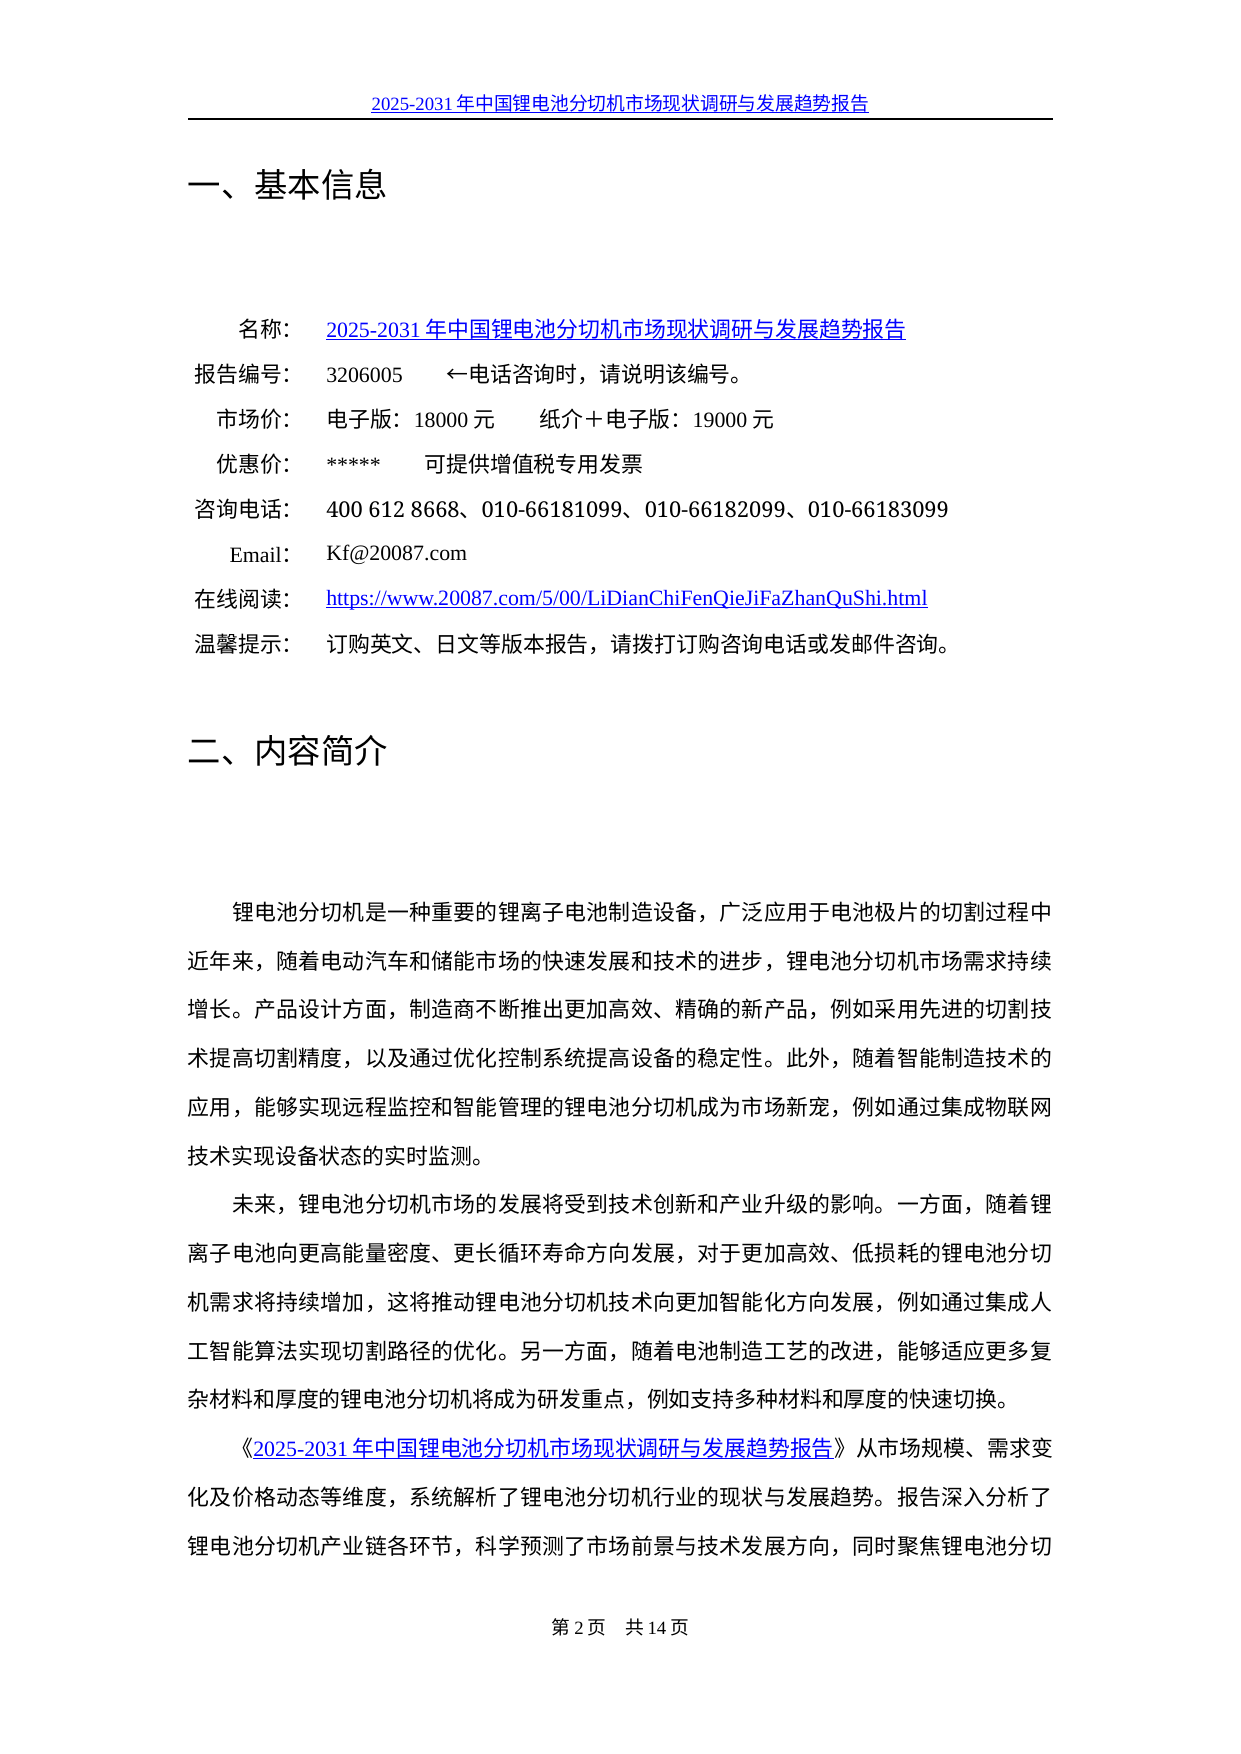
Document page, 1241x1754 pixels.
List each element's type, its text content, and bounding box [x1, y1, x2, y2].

table_header 2025-2031年中国锂电池分切机市场现状调研与发展趋势报告 [315, 312, 1073, 357]
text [187, 894, 1053, 1561]
table_cell ***** 可提供增值税专用发票 [315, 447, 1073, 492]
table_cell 优惠价： [167, 447, 315, 492]
table_cell [315, 582, 1073, 627]
title 一、基本信息 [187, 150, 1053, 215]
table_cell 温馨提示： [167, 627, 315, 672]
table_cell Email： [167, 537, 315, 582]
table_cell 订购英文、日文等版本报告，请拨打订购咨询电话或发邮件咨询。 [315, 627, 1073, 672]
table_cell 3206005 ←电话咨询时，请说明该编号。 [315, 357, 1073, 402]
table_cell 400 612 8668、010-66181099、010-66182099、010-66183099 [315, 492, 1073, 537]
table_cell 电子版：18000 元 纸介＋电子版：19000 元 [315, 402, 1073, 447]
title 二、内容简介 [187, 717, 1053, 782]
table_cell 咨询电话： [167, 492, 315, 537]
table_header 名称： [167, 312, 315, 357]
table_cell Kf@20087.com [315, 537, 1073, 582]
table_cell 报告编号： [167, 357, 315, 402]
table_cell 在线阅读： [167, 582, 315, 627]
table_cell 市场价： [167, 402, 315, 447]
